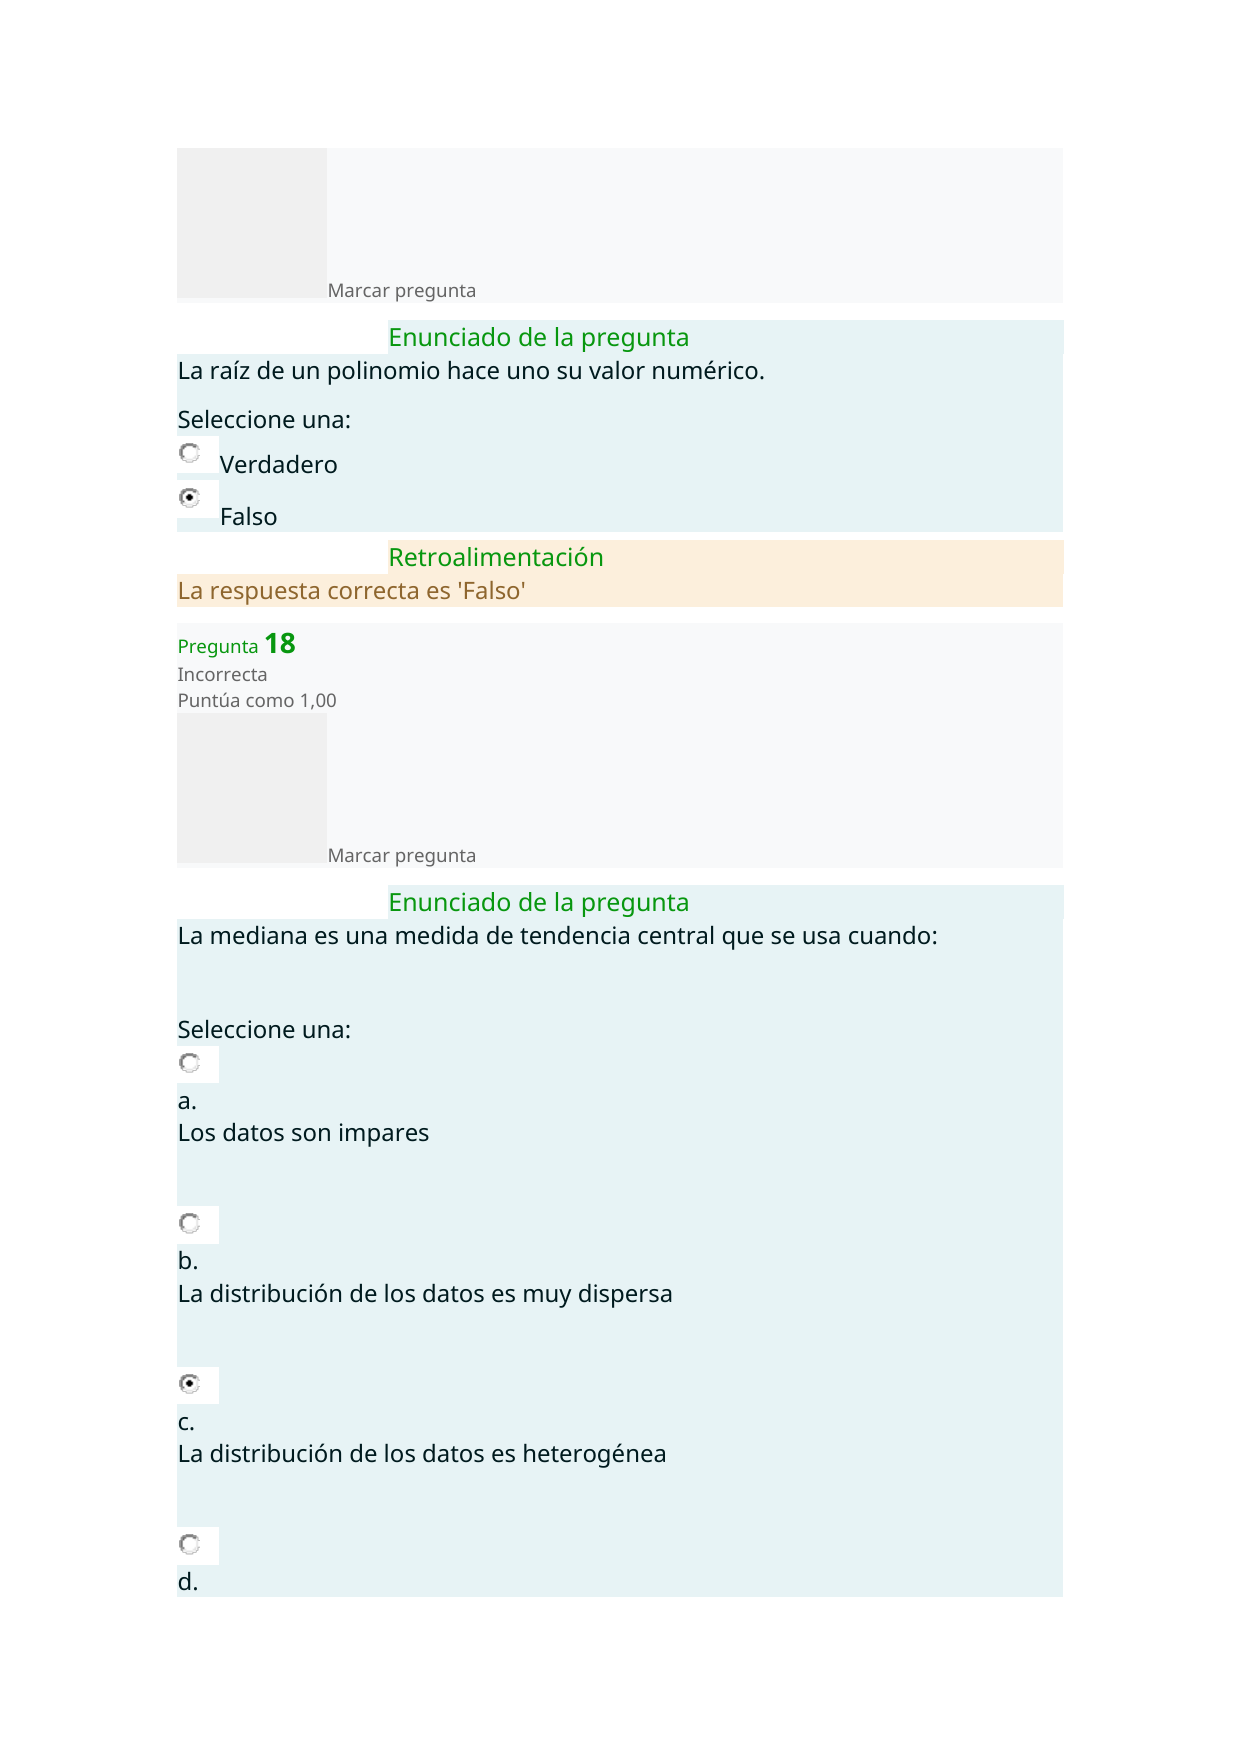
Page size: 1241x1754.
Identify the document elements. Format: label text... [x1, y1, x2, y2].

text d. [177, 1565, 1063, 1597]
text Enunciado de la pregunta [388, 885, 1064, 919]
text a. [177, 1083, 1063, 1116]
text c. [177, 1404, 1063, 1437]
text Retroalimentación [388, 540, 1064, 574]
text Seleccione una: [177, 1013, 1063, 1046]
text Verdadero [177, 436, 1063, 480]
text Los datos son impares [177, 1116, 1063, 1149]
text La distribución de los datos es muy dispersa [177, 1276, 1063, 1309]
text Marcar pregunta [177, 713, 1063, 868]
text La respuesta correcta es 'Falso' [177, 574, 1063, 607]
text Pregunta 18 [177, 623, 1063, 662]
text La mediana es una medida de tendencia central que se usa cuando: [177, 919, 1063, 951]
text Enunciado de la pregunta [388, 320, 1064, 354]
text Falso [177, 480, 1063, 532]
text La raíz de un polinomio hace uno su valor numérico. [177, 354, 1063, 386]
text Puntúa como 1,00 [177, 687, 1063, 713]
text Incorrecta [177, 662, 1063, 687]
text b. [177, 1244, 1063, 1276]
text La distribución de los datos es heterogénea [177, 1437, 1063, 1469]
text Seleccione una: [177, 403, 1063, 436]
text Marcar pregunta [177, 148, 1063, 303]
